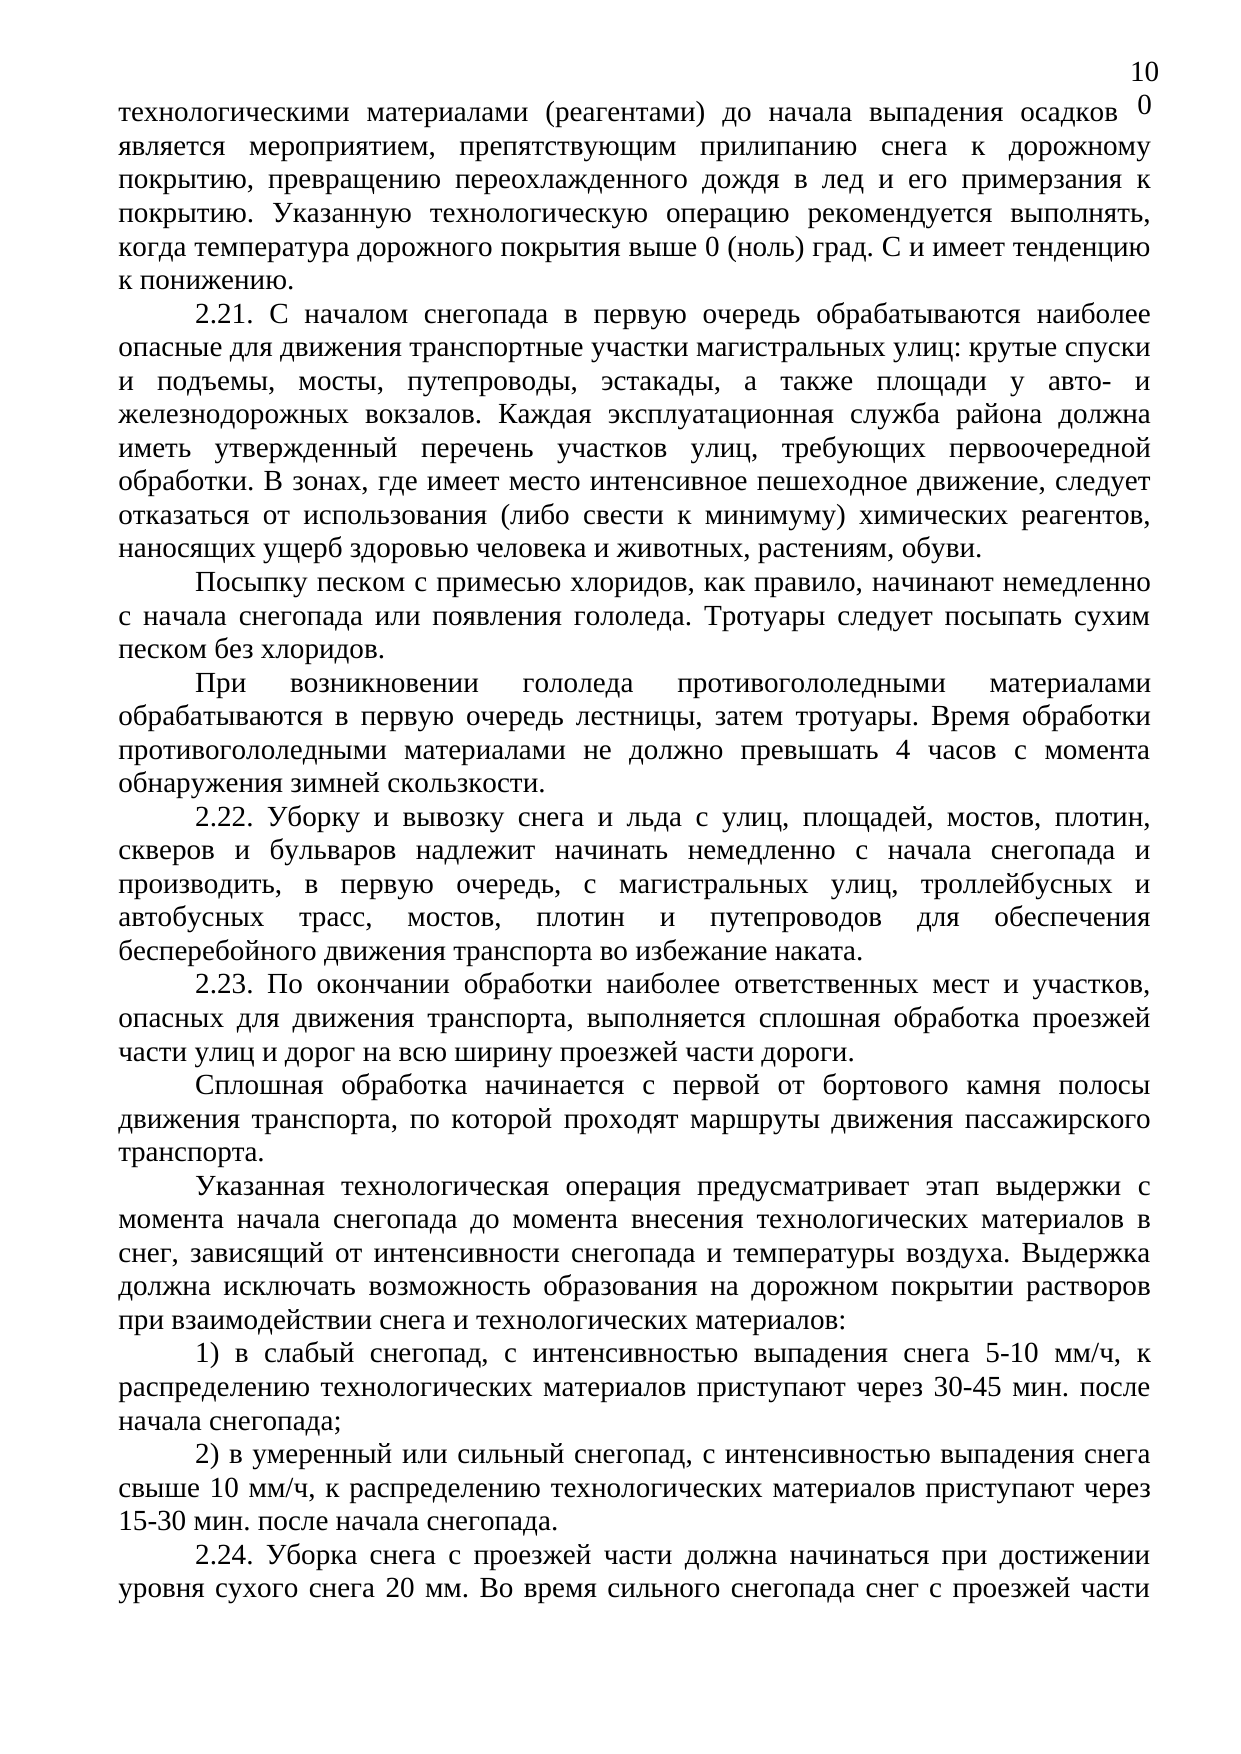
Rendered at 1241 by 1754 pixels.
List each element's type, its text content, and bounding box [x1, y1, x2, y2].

text При возникновении гололеда противогололедными материалами обрабатываются в первую очередь лестницы, затем тротуары. Время обработки противогололедными материалами не должно превышать 4 часов с момента обнаружения зимней скользкости. [118, 665, 1152, 799]
text Посыпку песком с примесью хлоридов, как правило, начинают немедленно с начала снегопада или появления гололеда. Тротуары следует посыпать сухим песком без хлоридов. [118, 564, 1152, 665]
text Сплошная обработка начинается с первой от бортового камня полосы движения транспорта, по которой проходят маршруты движения пассажирского транспорта. [118, 1067, 1152, 1168]
text Указанная технологическая операция предусматривает этап выдержки с момента начала снегопада до момента внесения технологических материалов в снег, зависящий от интенсивности снегопада и температуры воздуха. Выдержка должна исключать возможность образования на дорожном покрытии растворов при взаимодействии снега и технологических материалов: [118, 1168, 1152, 1336]
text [118, 1537, 1152, 1604]
text 1) в слабый снегопад, с интенсивностью выпадения снега 5-10 мм/ч, к распределению технологических материалов приступают через 30-45 мин. после начала снегопада; [118, 1336, 1152, 1436]
text 2) в умеренный или сильный снегопад, с интенсивностью выпадения снега свыше 10 мм/ч, к распределению технологических материалов приступают через 15-30 мин. после начала снегопада. [118, 1436, 1152, 1537]
text 2.21. С началом снегопада в первую очередь обрабатываются наиболее опасные для движения транспортные участки магистральных улиц: крутые спуски и подъемы, мосты, путепроводы, эстакады, а также площади у авто- и железнодорожных вокзалов. Каждая эксплуатационная служба района должна иметь утвержденный перечень участков улиц, требующих первоочередной обработки. В зонах, где имеет место интенсивное пешеходное движение, следует отказаться от использования (либо свести к минимуму) химических реагентов, наносящих ущерб здоровью человека и животных, растениям, обуви. [118, 296, 1152, 564]
text 2.22. Уборку и вывозку снега и льда с улиц, площадей, мостов, плотин, скверов и бульваров надлежит начинать немедленно с начала снегопада и производить, в первую очередь, с магистральных улиц, троллейбусных и автобусных трасс, мостов, плотин и путепроводов для обеспечения бесперебойного движения транспорта во избежание наката. [118, 799, 1152, 967]
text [118, 94, 1152, 296]
text 2.23. По окончании обработки наиболее ответственных мест и участков, опасных для движения транспорта, выполняется сплошная обработка проезжей части улиц и дорог на всю ширину проезжей части дороги. [118, 967, 1152, 1067]
